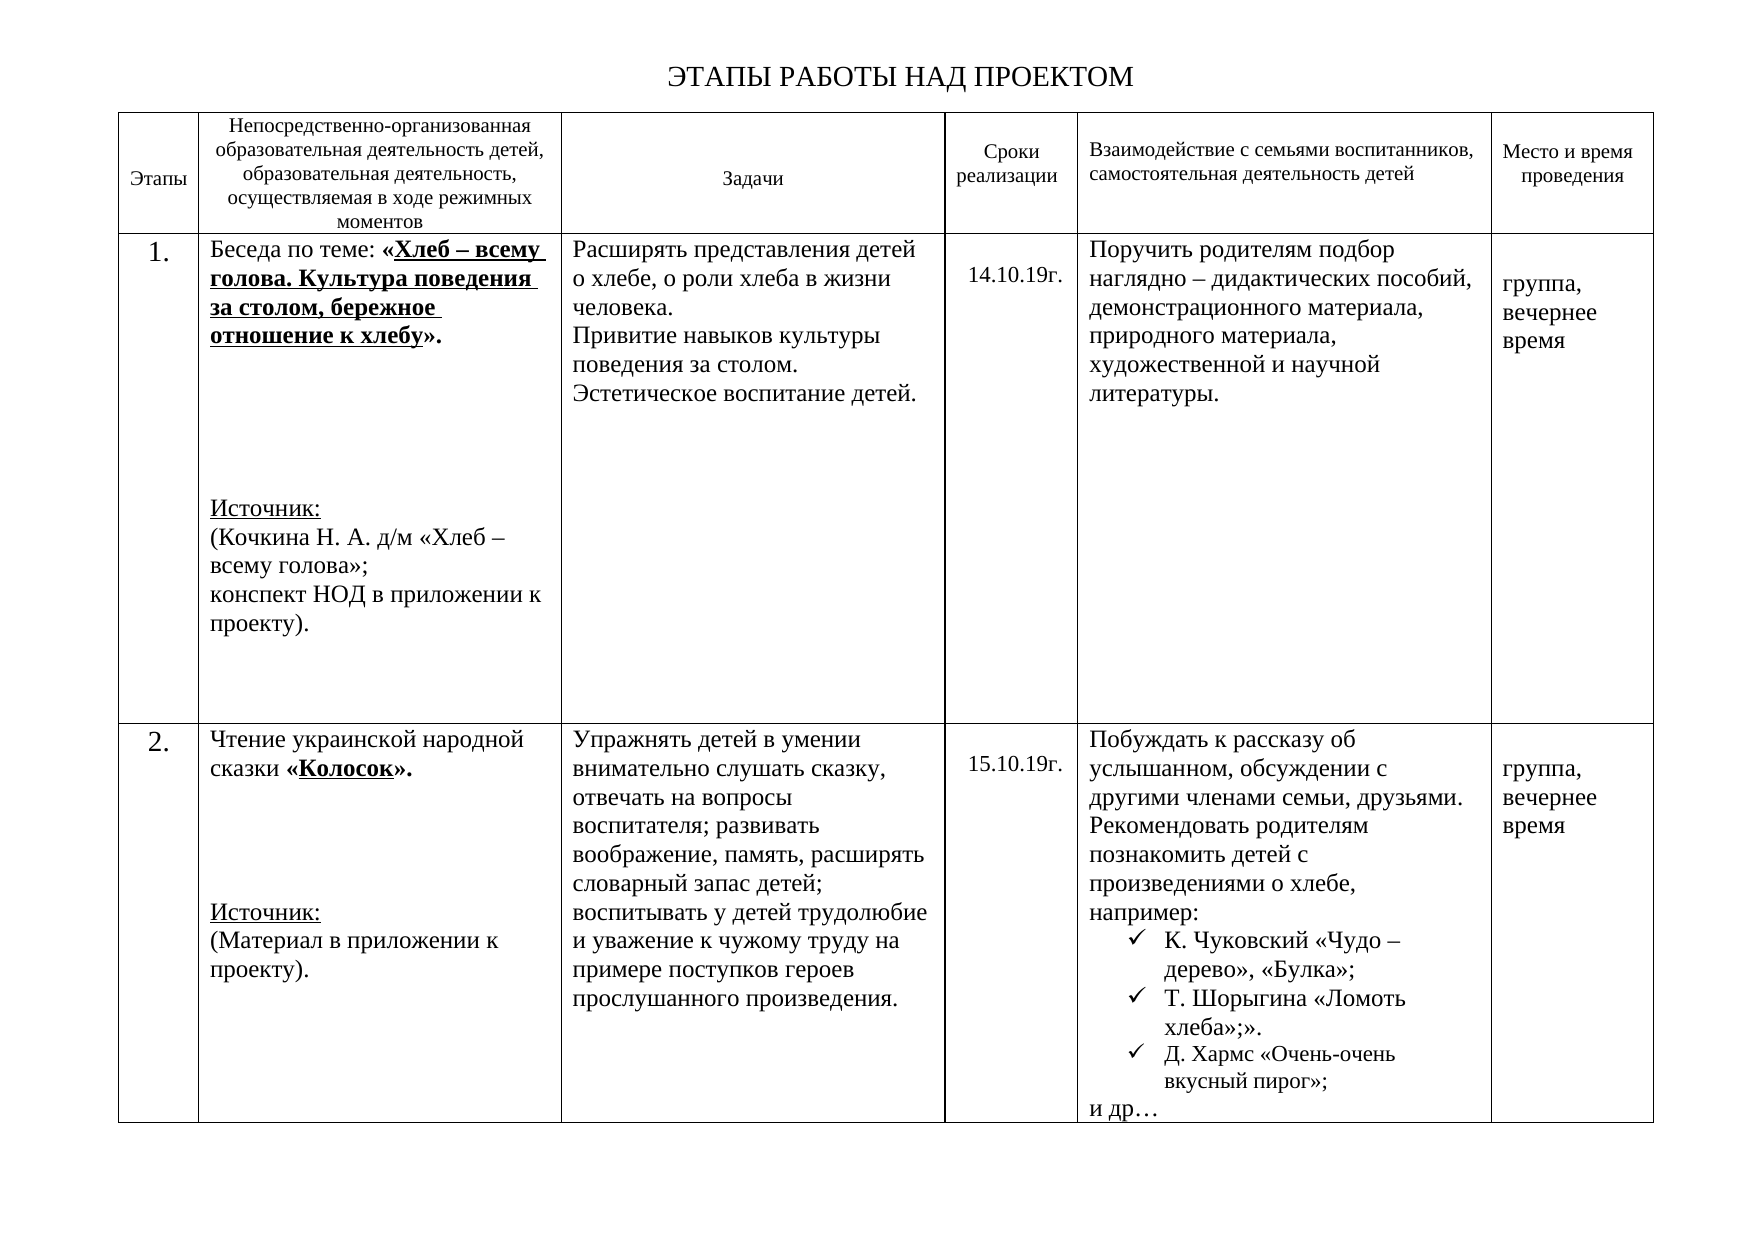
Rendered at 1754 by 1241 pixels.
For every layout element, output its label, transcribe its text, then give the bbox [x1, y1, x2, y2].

table_header Сроки реализации [946, 113, 1077, 233]
table_cell группа, вечернее время [1492, 724, 1653, 1122]
table_header Непосредственно-организованная образовательная деятельность детей, образовательная деятельность, осуществляемая в ходе режимных моментов [199, 113, 561, 233]
table_cell Побуждать к рассказу об услышанном, обсуждении с другими членами семьи, друзьями. Рекомендовать родителям познакомить детей с произведениями о хлебе, например: К. Чуковский «Чудо – дерево», «Булка»; Т. Шорыгина «Ломоть хлеба»;». Д. Хармс «Очень-очень вкусный пирог»; и др… [1078, 724, 1491, 1122]
table_cell Поручить родителям подбор наглядно – дидактических пособий, демонстрационного материала, природного материала, художественной и научной литературы. [1078, 234, 1491, 723]
table_cell 15.10.19г. [946, 724, 1077, 1122]
table_cell Чтение украинской народной сказки «Колосок». Источник: (Материал в приложении к проекту). [199, 724, 561, 1122]
text ЭТАПЫ РАБОТЫ НАД ПРОЕКТОМ [118, 59, 1683, 93]
table_header Взаимодействие с семьями воспитанников, самостоятельная деятельность детей [1078, 113, 1491, 233]
table_cell группа, вечернее время [1492, 234, 1653, 723]
table_cell 1. [119, 234, 198, 723]
table_cell 14.10.19г. [946, 234, 1077, 723]
table_header Этапы [119, 113, 198, 233]
table_cell Упражнять детей в умении внимательно слушать сказку, отвечать на вопросы воспитателя; развивать воображение, память, расширять словарный запас детей; воспитывать у детей трудолюбие и уважение к чужому труду на примере поступков героев прослушанного произведения. [562, 724, 944, 1122]
table_header Задачи [562, 113, 944, 233]
table_cell Расширять представления детей о хлебе, о роли хлеба в жизни человека. Привитие навыков культуры поведения за столом. Эстетическое воспитание детей. [562, 234, 944, 723]
table_header Место и время проведения [1492, 113, 1653, 233]
table_cell 2. [119, 724, 198, 1122]
table_cell Беседа по теме: «Хлеб – всему голова. Культура поведения за столом, бережное отношение к хлебу». Источник: (Кочкина Н. А. д/м «Хлеб – всему голова»; конспект НОД в приложении к проекту). [199, 234, 561, 723]
